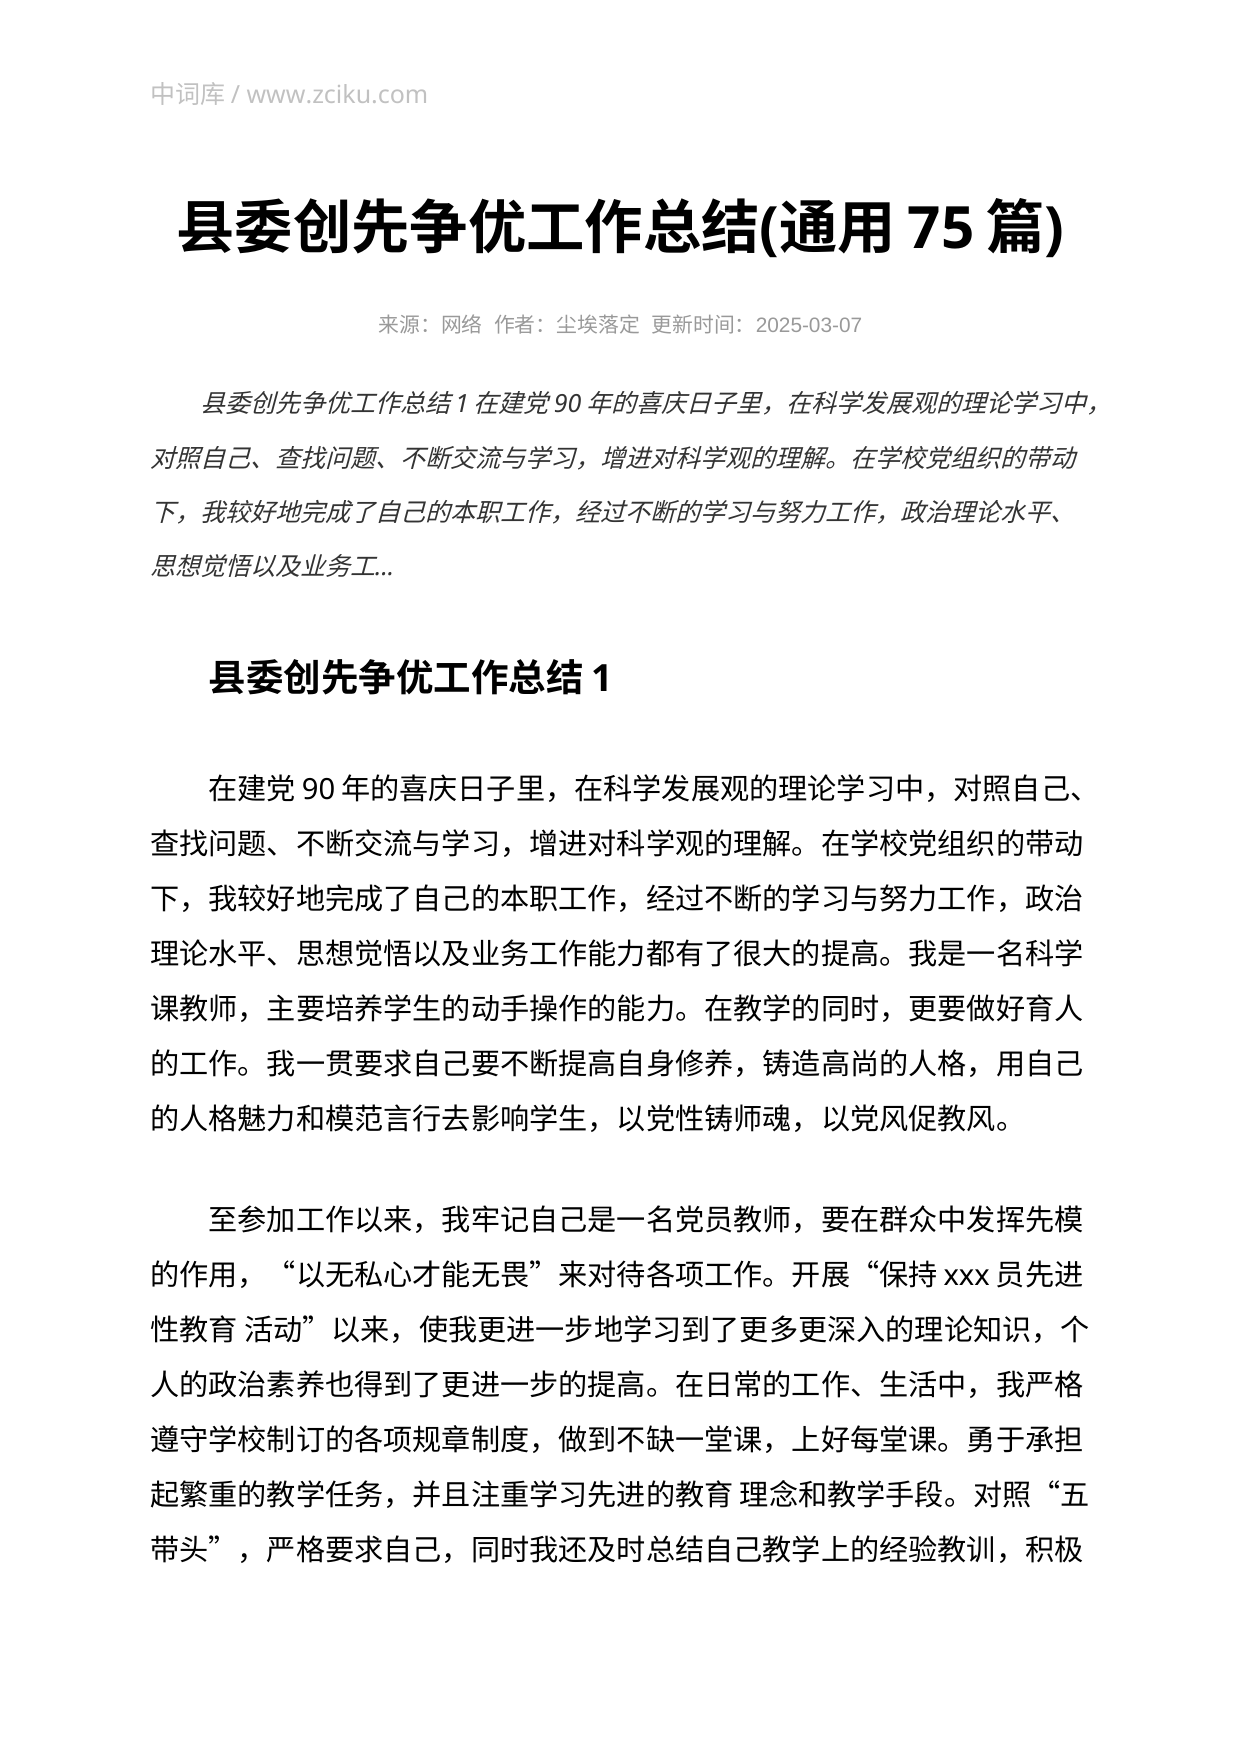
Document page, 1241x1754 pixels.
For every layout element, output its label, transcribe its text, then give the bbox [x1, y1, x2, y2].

text 来源：网络 作者：尘埃落定 更新时间：2025-03-07 [150, 313, 1090, 337]
text 在建党90年的喜庆日子里，在科学发展观的理论学习中，对照自己、查找问题、不断交流与学习，增进对科学观的理解。在学校党组织的带动下，我较好地完成了自己的本职工作，经过不断的学习与努力工作，政治理论水平、思想觉悟以及业务工作能力都有了很大的提高。我是一名科学课教师，主要培养学生的动手操作的能力。在教学的同时，更要做好育人的工作。我一贯要求自己要不断提高自身修养，铸造高尚的人格，用自己的人格魅力和模范言行去影响学生，以党性铸师魂，以党风促教风。 [150, 766, 1090, 1137]
text 县委创先争优工作总结1 [150, 648, 1090, 703]
subtitle 县委创先争优工作总结(通用75篇) [150, 181, 1090, 266]
text 县委创先争优工作总结1在建党90年的喜庆日子里，在科学发展观的理论学习中，对照自己、查找问题、不断交流与学习，增进对科学观的理解。在学校党组织的带动下，我较好地完成了自己的本职工作，经过不断的学习与努力工作，政治理论水平、思想觉悟以及业务工... [150, 384, 1090, 583]
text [150, 1197, 1090, 1569]
